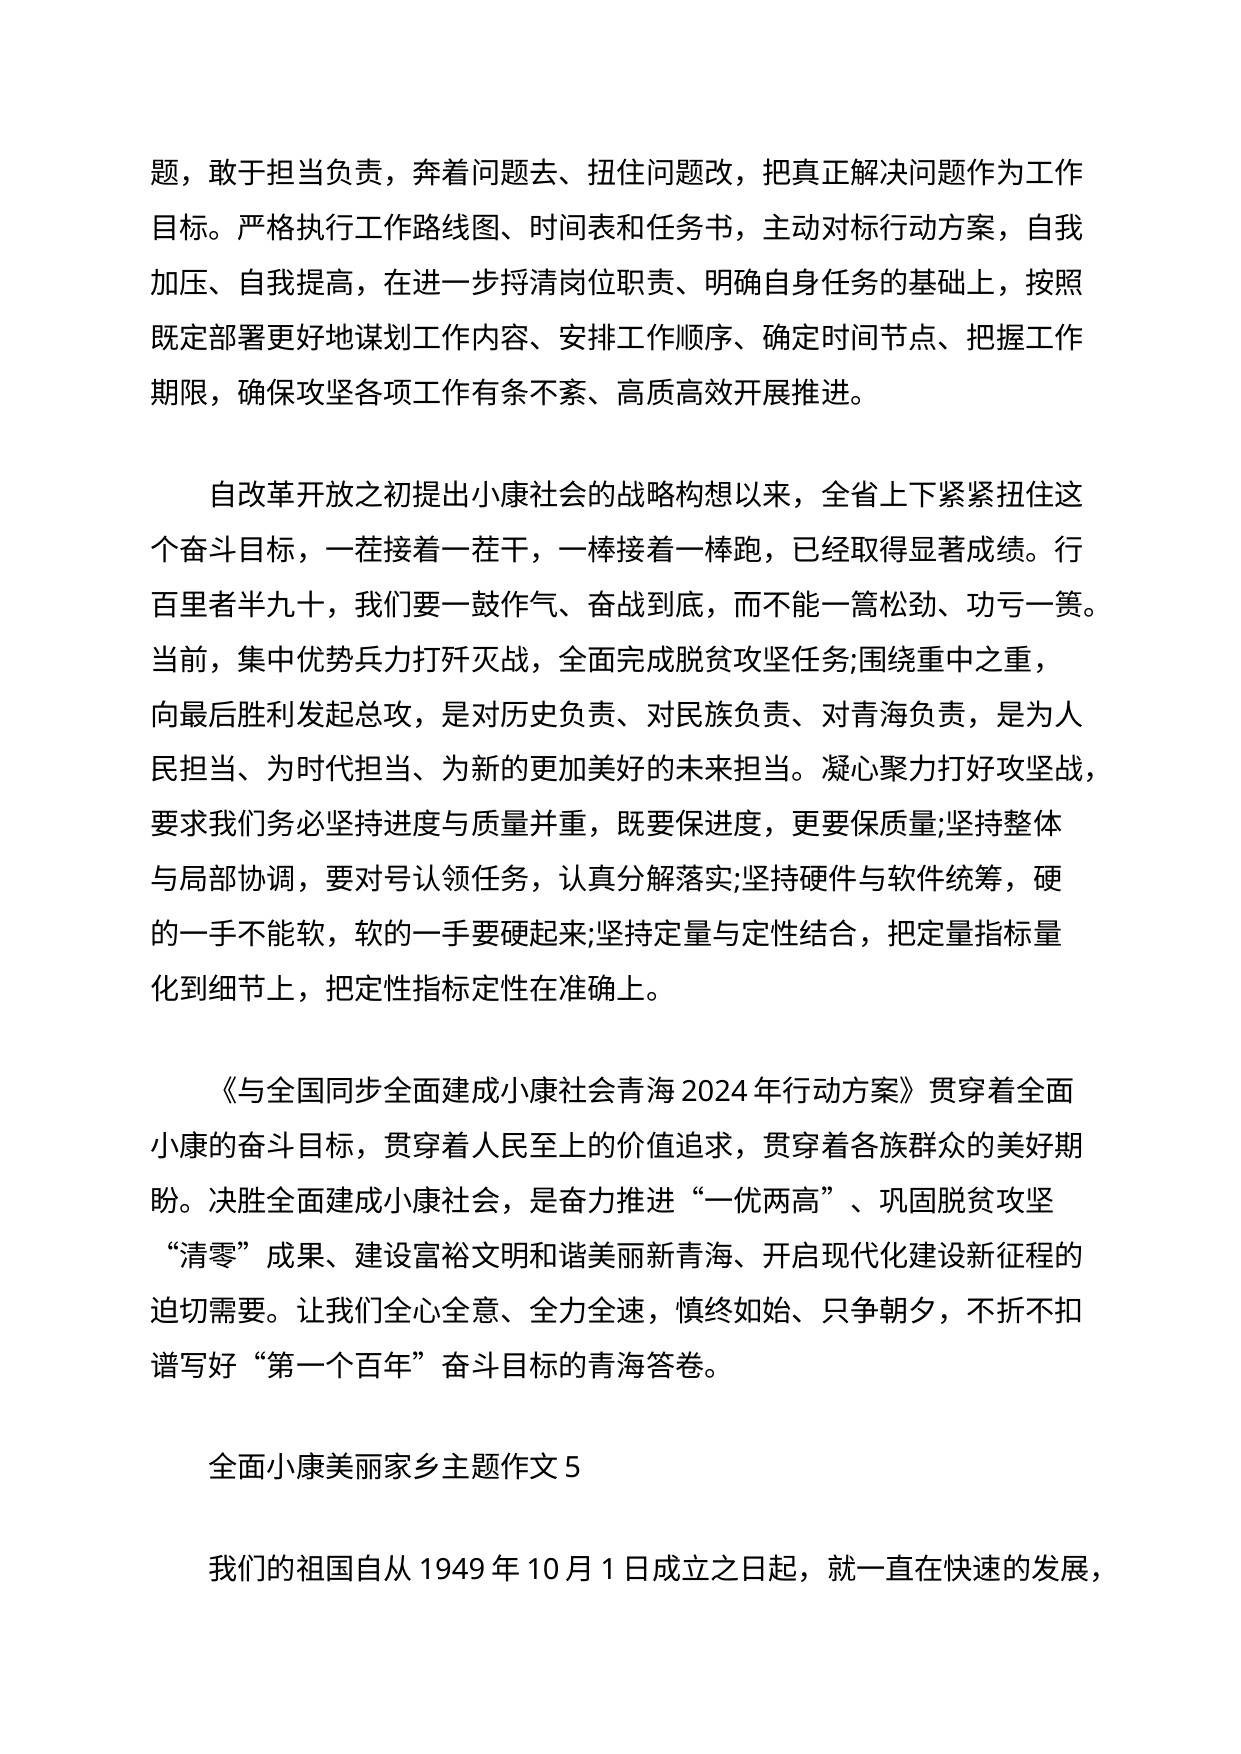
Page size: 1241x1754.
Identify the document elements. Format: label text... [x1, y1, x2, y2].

text 全面小康美丽家乡主题作文5 [150, 1444, 1090, 1486]
text 自改革开放之初提出小康社会的战略构想以来，全省上下紧紧扭住这个奋斗目标，一茬接着一茬干，一棒接着一棒跑，已经取得显著成绩。行百里者半九十，我们要一鼓作气、奋战到底，而不能一篙松劲、功亏一篑。当前，集中优势兵力打歼灭战，全面完成脱贫攻坚任务;围绕重中之重，向最后胜利发起总攻，是对历史负责、对民族负责、对青海负责，是为人民担当、为时代担当、为新的更加美好的未来担当。凝心聚力打好攻坚战，要求我们务必坚持进度与质量并重，既要保进度，更要保质量;坚持整体与局部协调，要对号认领任务，认真分解落实;坚持硬件与软件统筹，硬的一手不能软，软的一手要硬起来;坚持定量与定性结合，把定量指标量化到细节上，把定性指标定性在准确上。 [150, 471, 1090, 1008]
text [150, 150, 1090, 412]
text 《与全国同步全面建成小康社会青海2024年行动方案》贯穿着全面小康的奋斗目标，贯穿着人民至上的价值追求，贯穿着各族群众的美好期盼。决胜全面建成小康社会，是奋力推进“一优两高”、巩固脱贫攻坚“清零”成果、建设富裕文明和谐美丽新青海、开启现代化建设新征程的迫切需要。让我们全心全意、全力全速，慎终如始、只争朝夕，不折不扣谱写好“第一个百年”奋斗目标的青海答卷。 [150, 1068, 1090, 1384]
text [150, 1546, 1090, 1588]
